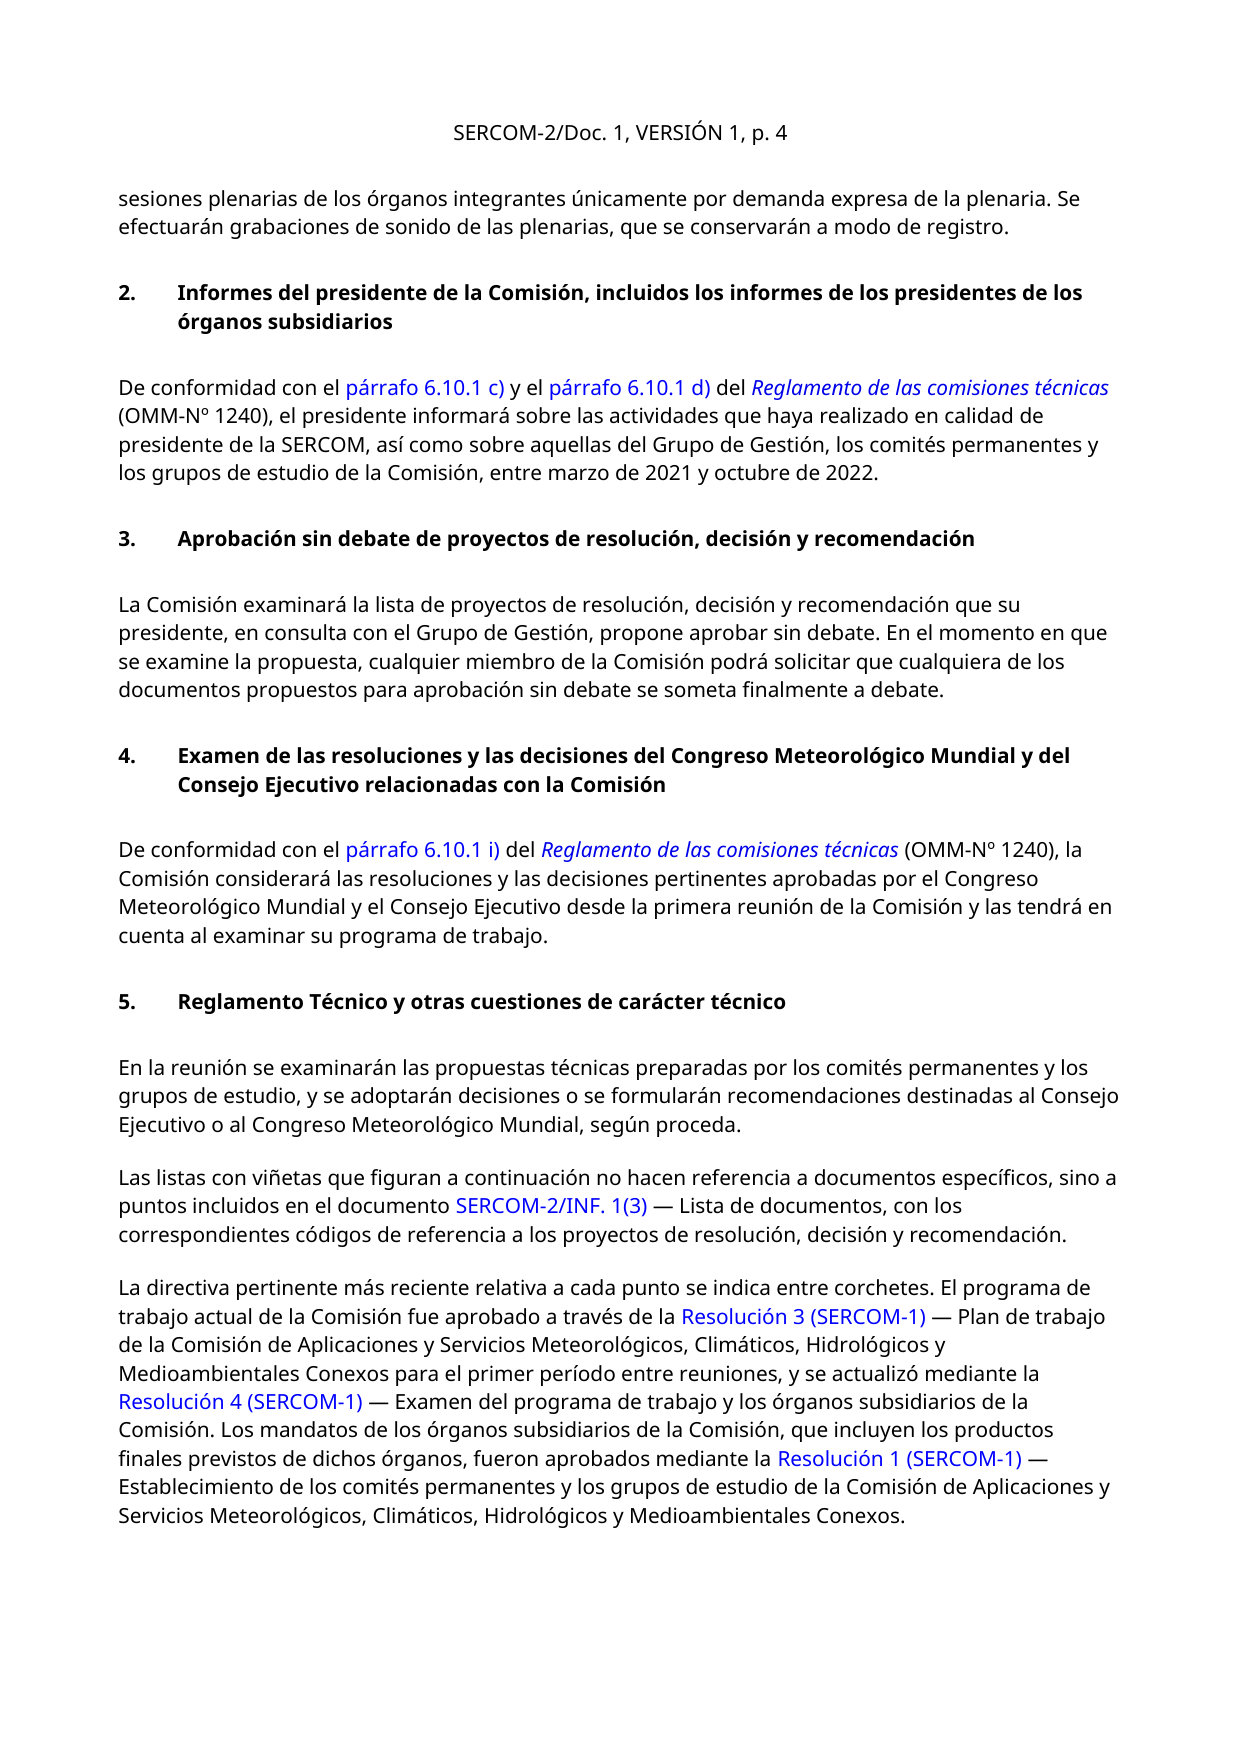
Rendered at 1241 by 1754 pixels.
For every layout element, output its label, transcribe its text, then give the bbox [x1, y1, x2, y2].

subtitle 5. Reglamento Técnico y otras cuestiones de carácter técnico [118, 987, 1122, 1015]
text Las listas con viñetas que figuran a continuación no hacen referencia a documentos específicos, sino a puntos incluidos en el documento SERCOM-2/INF. 1(3) — Lista de documentos, con los correspondientes códigos de referencia a los proyectos de resolución, decisión y recomendación. [118, 1163, 1122, 1248]
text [118, 184, 1122, 241]
subtitle 2. Informes del presidente de la Comisión, incluidos los informes de los presidentes de los órganos subsidiarios [118, 278, 1122, 335]
subtitle 4. Examen de las resoluciones y las decisiones del Congreso Meteorológico Mundial y del Consejo Ejecutivo relacionadas con la Comisión [118, 741, 1122, 798]
text De conformidad con el párrafo 6.10.1 c) y el párrafo 6.10.1 d) del Reglamento de las comisiones técnicas (OMM-Nº 1240), el presidente informará sobre las actividades que haya realizado en calidad de presidente de la SERCOM, así como sobre aquellas del Grupo de Gestión, los comités permanentes y los grupos de estudio de la Comisión, entre marzo de 2021 y octubre de 2022. [118, 373, 1122, 487]
text La directiva pertinente más reciente relativa a cada punto se indica entre corchetes. El programa de trabajo actual de la Comisión fue aprobado a través de la Resolución 3 (SERCOM-1) — Plan de trabajo de la Comisión de Aplicaciones y Servicios Meteorológicos, Climáticos, Hidrológicos y Medioambientales Conexos para el primer período entre reuniones, y se actualizó mediante la Resolución 4 (SERCOM-1) — Examen del programa de trabajo y los órganos subsidiarios de la Comisión. Los mandatos de los órganos subsidiarios de la Comisión, que incluyen los productos finales previstos de dichos órganos, fueron aprobados mediante la Resolución 1 (SERCOM-1) — Establecimiento de los comités permanentes y los grupos de estudio de la Comisión de Aplicaciones y Servicios Meteorológicos, Climáticos, Hidrológicos y Medioambientales Conexos. [118, 1273, 1122, 1529]
text De conformidad con el párrafo 6.10.1 i) del Reglamento de las comisiones técnicas (OMM-Nº 1240), la Comisión considerará las resoluciones y las decisiones pertinentes aprobadas por el Congreso Meteorológico Mundial y el Consejo Ejecutivo desde la primera reunión de la Comisión y las tendrá en cuenta al examinar su programa de trabajo. [118, 836, 1122, 949]
subtitle 3. Aprobación sin debate de proyectos de resolución, decisión y recomendación [118, 524, 1122, 552]
text La Comisión examinará la lista de proyectos de resolución, decisión y recomendación que su presidente, en consulta con el Grupo de Gestión, propone aprobar sin debate. En el momento en que se examine la propuesta, cualquier miembro de la Comisión podrá solicitar que cualquiera de los documentos propuestos para aprobación sin debate se someta finalmente a debate. [118, 590, 1122, 704]
text En la reunión se examinarán las propuestas técnicas preparadas por los comités permanentes y los grupos de estudio, y se adoptarán decisiones o se formularán recomendaciones destinadas al Consejo Ejecutivo o al Congreso Meteorológico Mundial, según proceda. [118, 1053, 1122, 1138]
